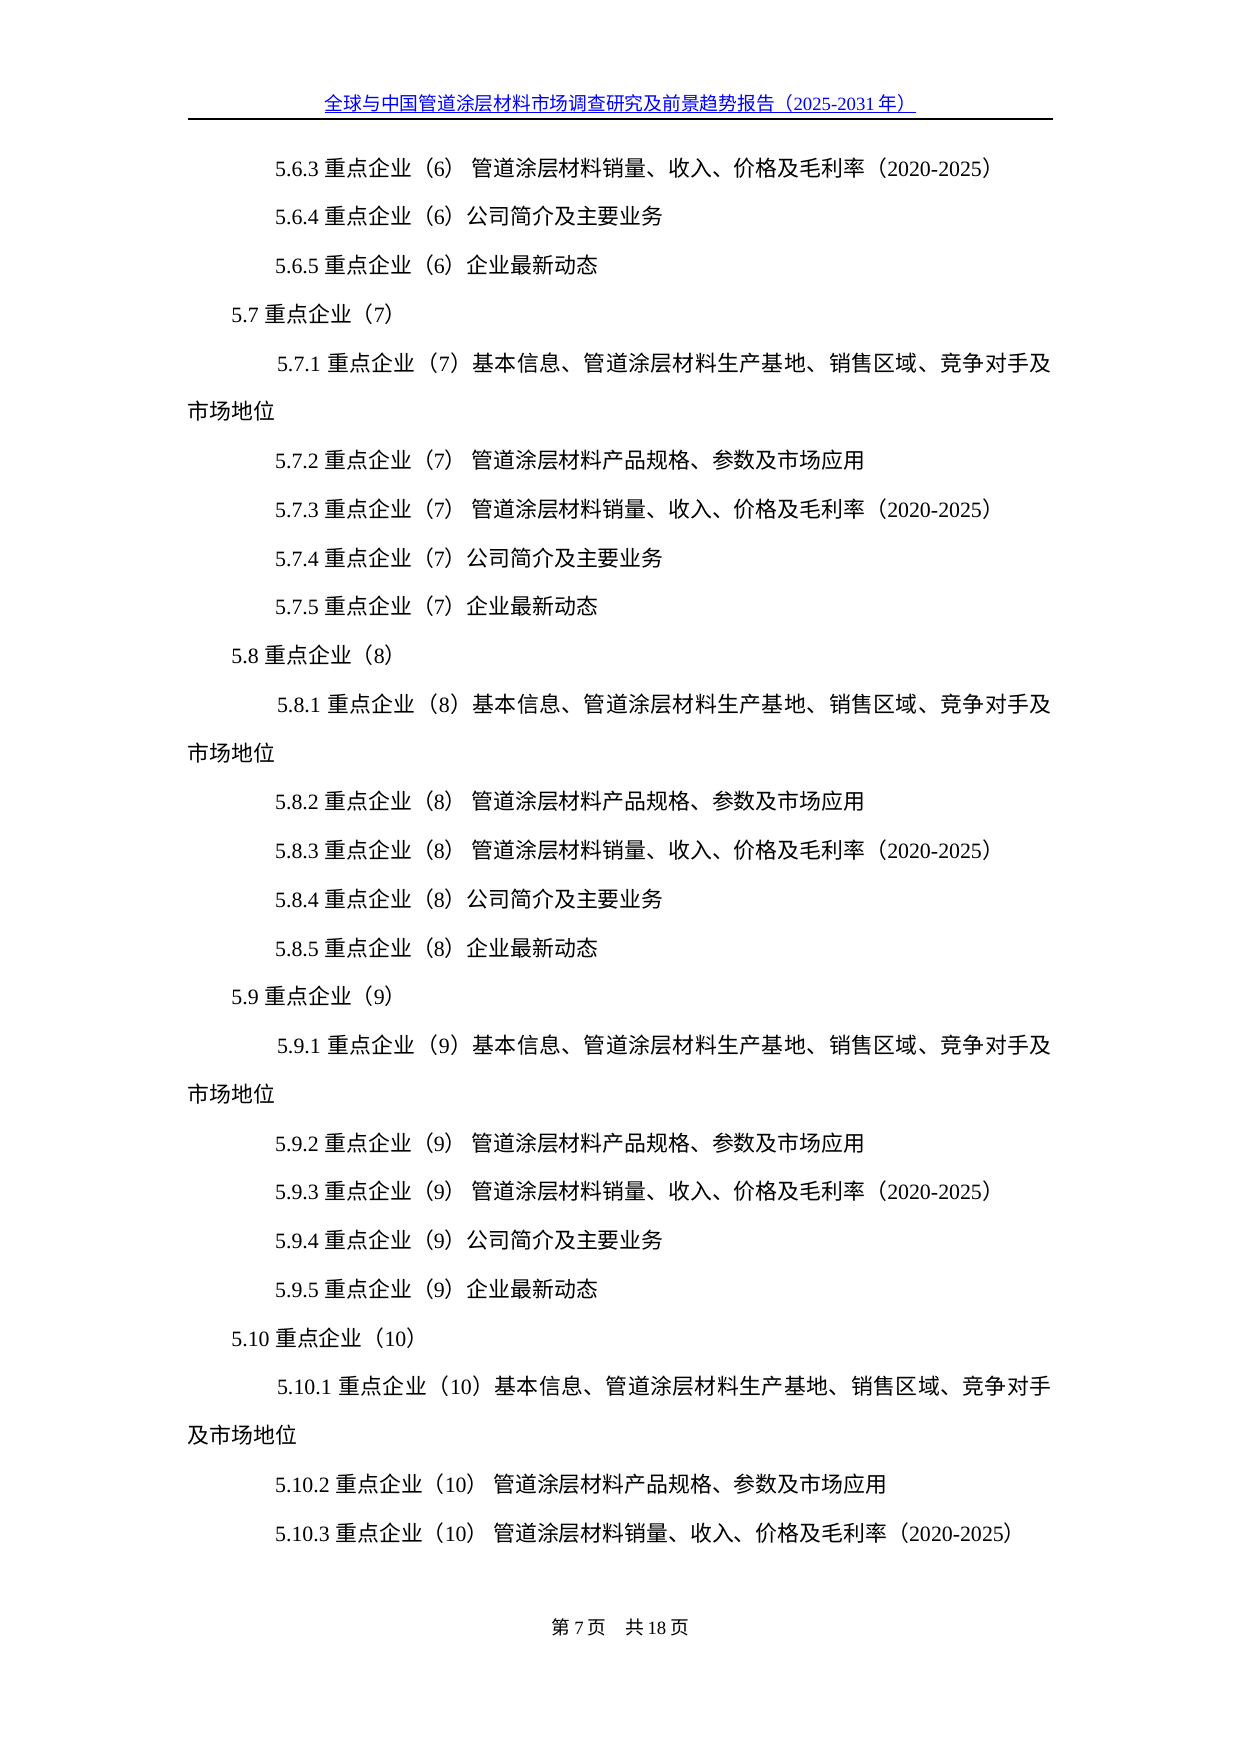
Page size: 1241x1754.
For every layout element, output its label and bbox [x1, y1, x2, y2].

text [187, 150, 1053, 1548]
